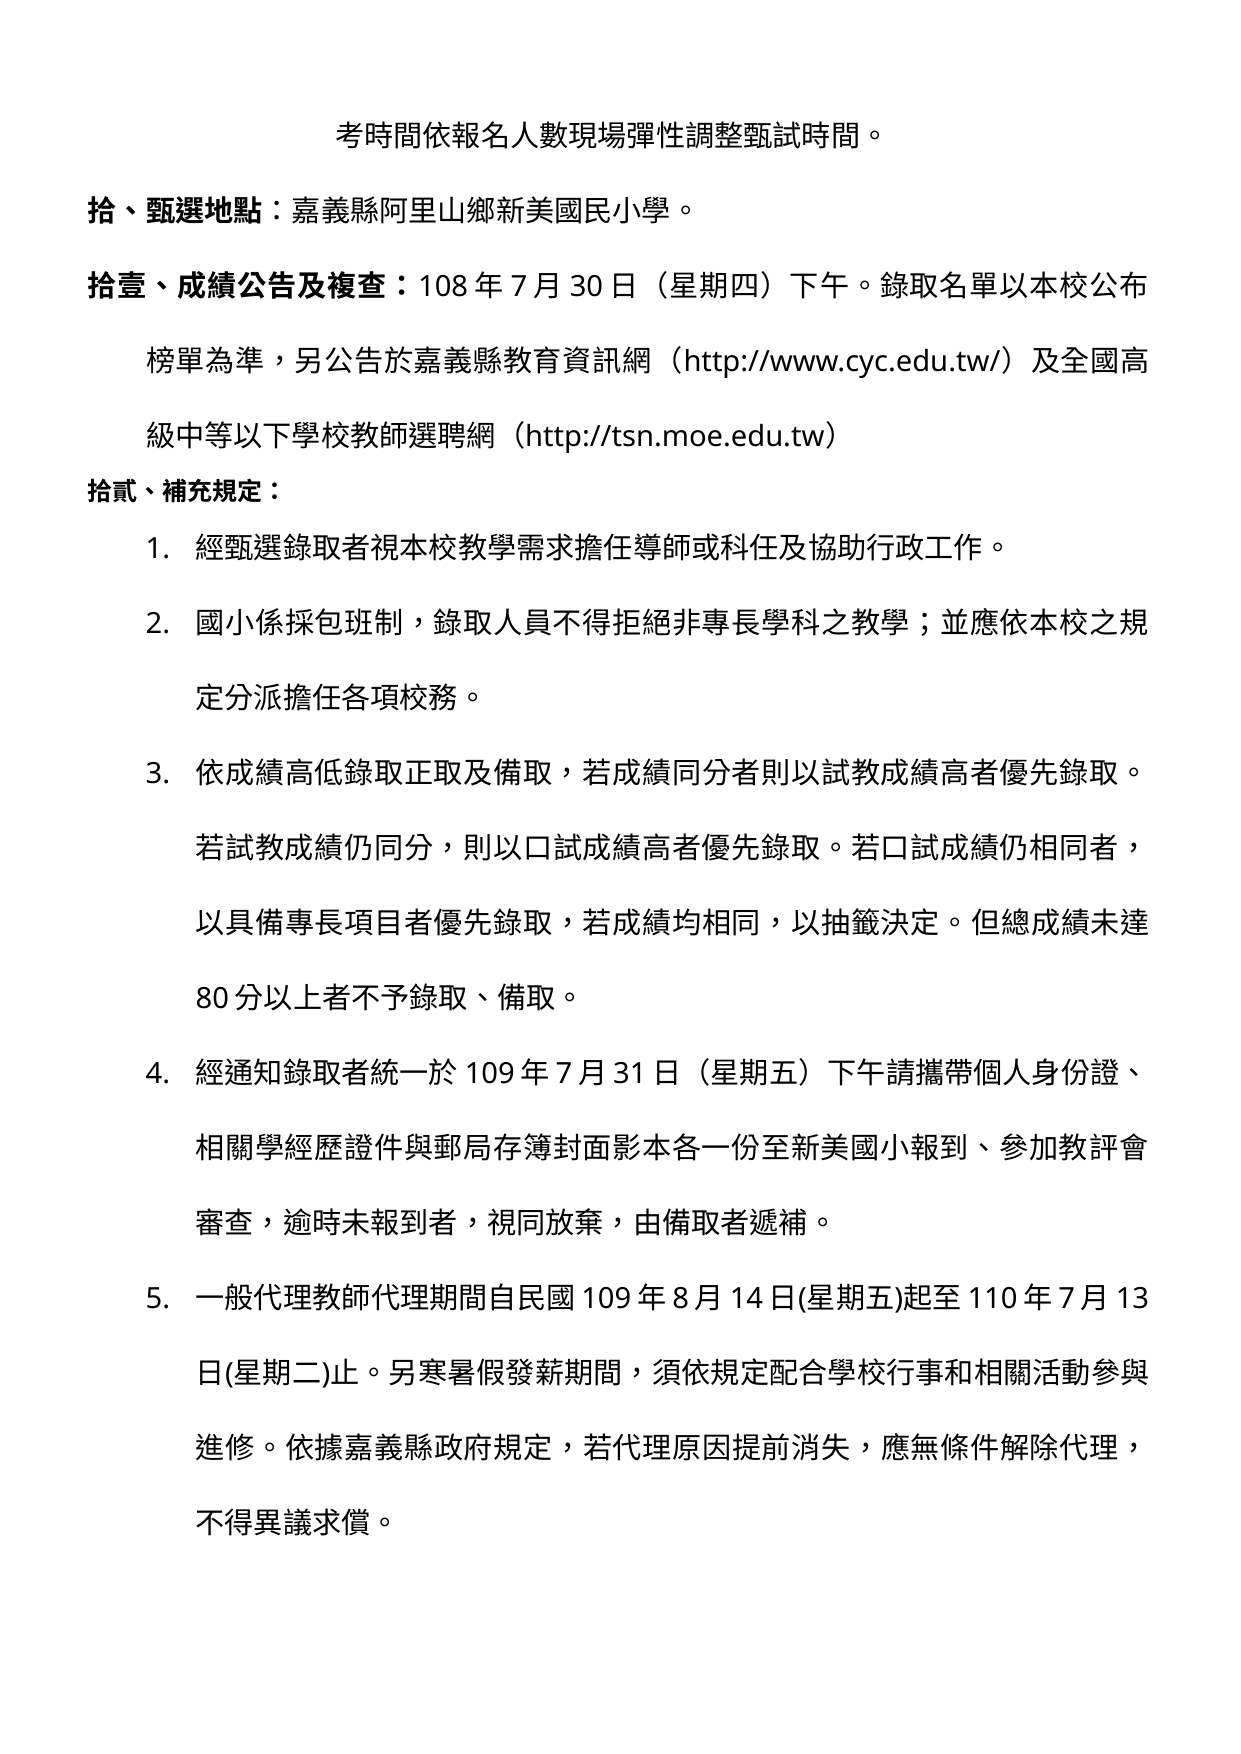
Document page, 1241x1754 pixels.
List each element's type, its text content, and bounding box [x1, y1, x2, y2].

list 國小係採包班制，錄取人員不得拒絕非專長學科之教學；並應依本校之規定分派擔任各項校務。 [145, 584, 1150, 734]
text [145, 96, 1150, 171]
text 拾壹、成績公告及複查：108年7月30日（星期四）下午。錄取名單以本校公布榜單為準，另公告於嘉義縣教育資訊網（http://www.cyc.edu.tw/）及全國高級中等以下學校教師選聘網（http://tsn.moe.edu.tw） [87, 246, 1150, 471]
text 拾、甄選地點：嘉義縣阿里山鄉新美國民小學。 [87, 171, 1150, 246]
text 拾貳、補充規定： [87, 471, 1150, 509]
list 一般代理教師代理期間自民國109年8月14日(星期五)起至110年7月13日(星期二)止。另寒暑假發薪期間，須依規定配合學校行事和相關活動參與進修。依據嘉義縣政府規定，若代理原因提前消失，應無條件解除代理，不得異議求償。 [145, 1259, 1150, 1559]
list 依成績高低錄取正取及備取，若成績同分者則以試教成績高者優先錄取。 若試教成績仍同分，則以口試成績高者優先錄取。若口試成績仍相同者，以具備專長項目者優先錄取，若成績均相同，以抽籤決定。但總成績未達80分以上者不予錄取、備取。 [145, 734, 1150, 1034]
list 經甄選錄取者視本校教學需求擔任導師或科任及協助行政工作。 [145, 509, 1150, 584]
list 經通知錄取者統一於109年7月31日（星期五）下午請攜帶個人身份證、相關學經歷證件與郵局存簿封面影本各一份至新美國小報到、參加教評會審查，逾時未報到者，視同放棄，由備取者遞補。 [145, 1034, 1150, 1259]
